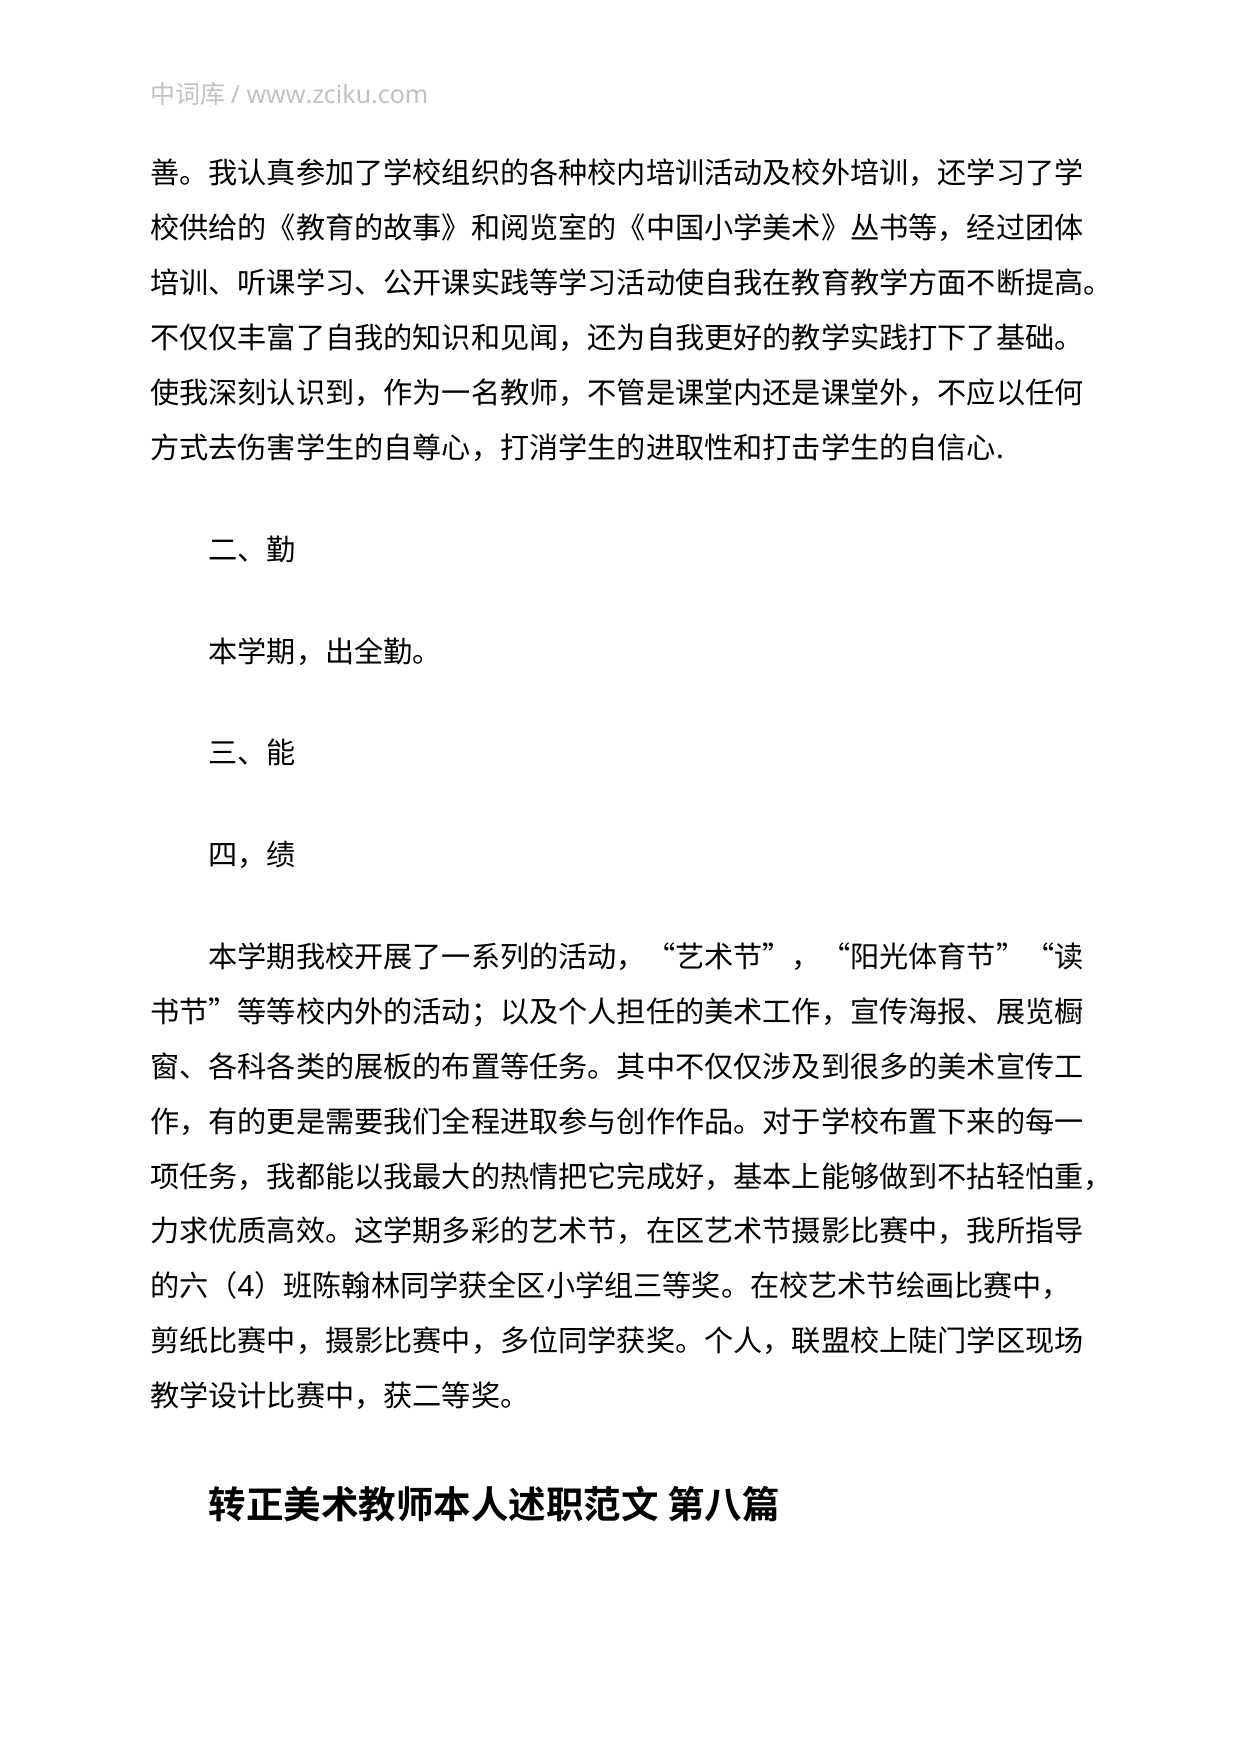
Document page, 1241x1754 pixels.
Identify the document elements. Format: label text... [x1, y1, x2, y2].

text 四，绩 [150, 832, 1090, 874]
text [150, 150, 1090, 467]
text 本学期我校开展了一系列的活动，“艺术节”，“阳光体育节”“读书节”等等校内外的活动；以及个人担任的美术工作，宣传海报、展览橱窗、各科各类的展板的布置等任务。其中不仅仅涉及到很多的美术宣传工作，有的更是需要我们全程进取参与创作作品。对于学校布置下来的每一项任务，我都能以我最大的热情把它完成好，基本上能够做到不拈轻怕重，力求优质高效。这学期多彩的艺术节，在区艺术节摄影比赛中，我所指导的六（4）班陈翰林同学获全区小学组三等奖。在校艺术节绘画比赛中，剪纸比赛中，摄影比赛中，多位同学获奖。个人，联盟校上陡门学区现场教学设计比赛中，获二等奖。 [150, 933, 1090, 1415]
text 本学期，出全勤。 [150, 628, 1090, 671]
text 三、能 [150, 730, 1090, 772]
text 转正美术教师本人述职范文 第八篇 [150, 1474, 1090, 1529]
text 二、勤 [150, 526, 1090, 569]
